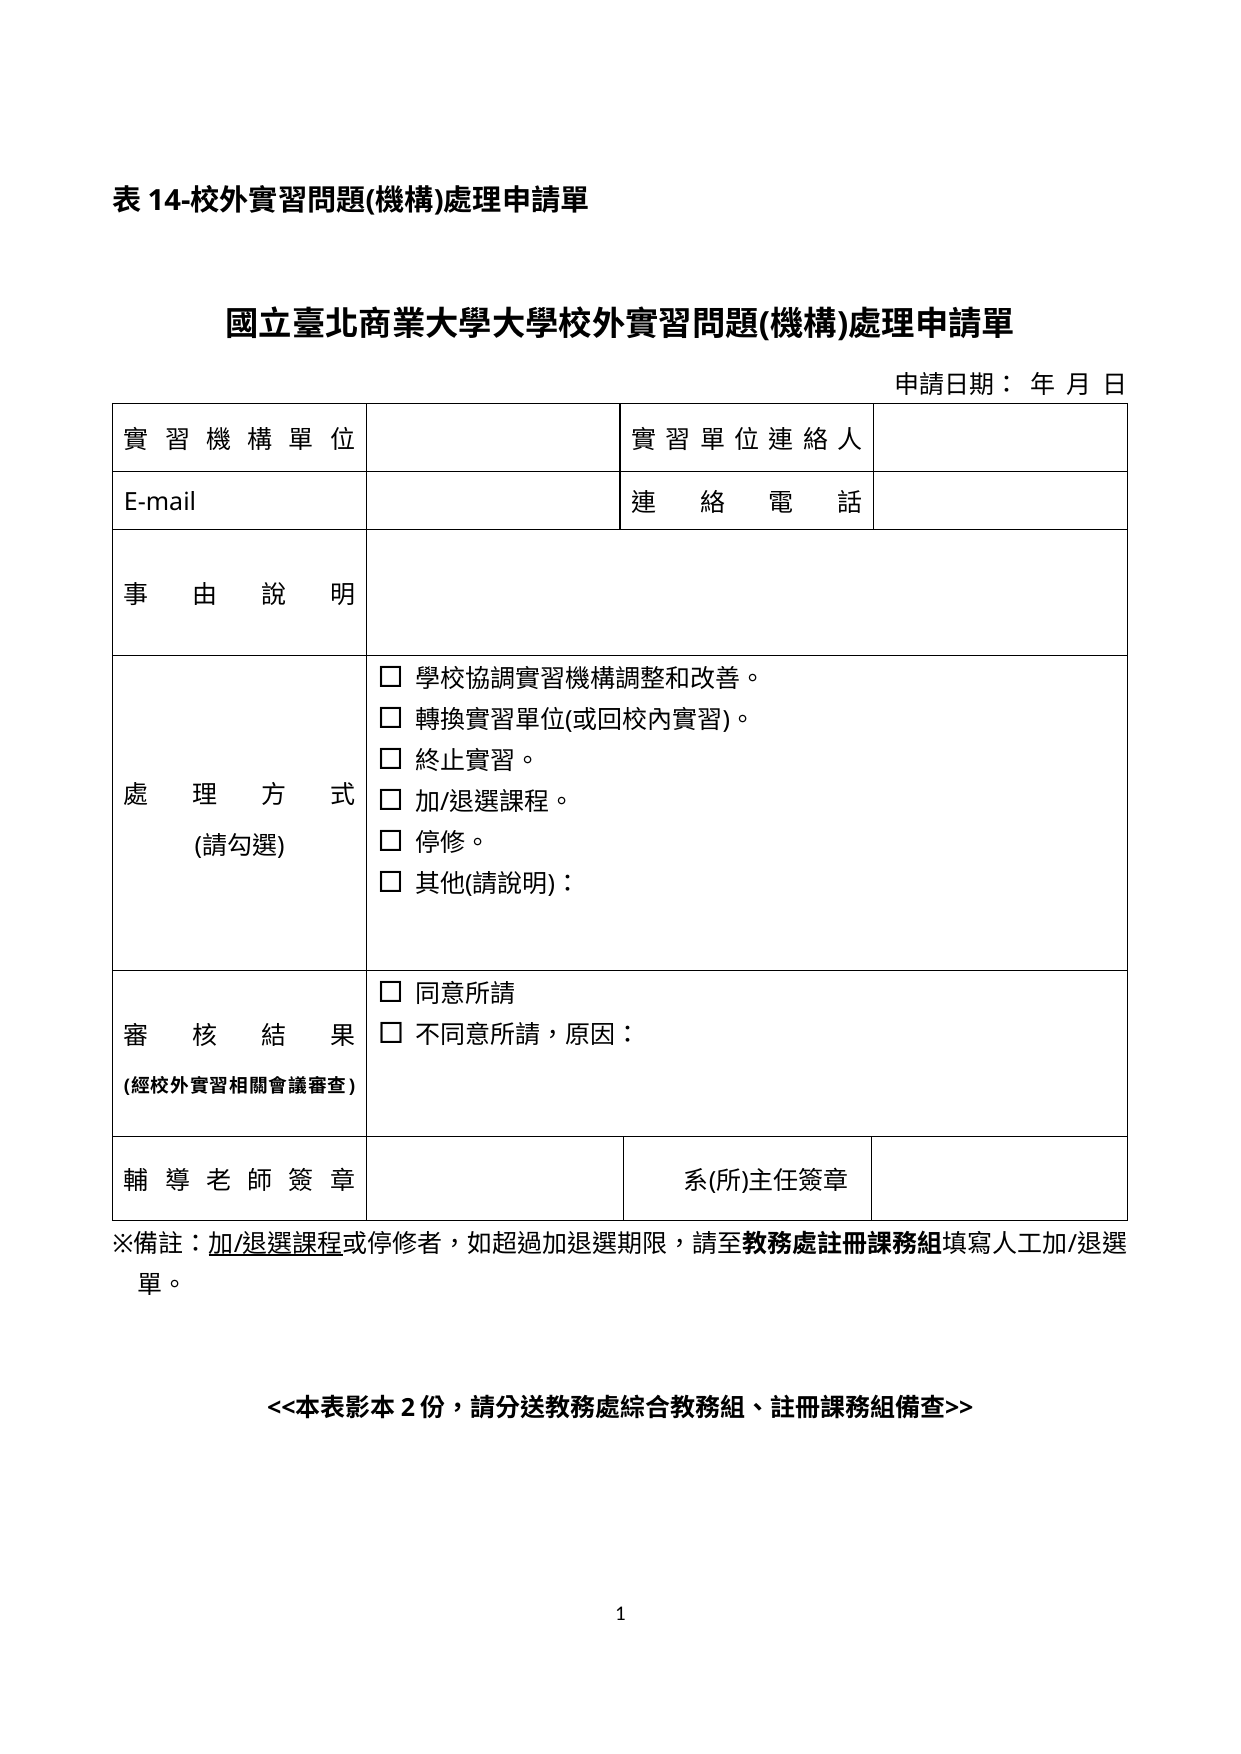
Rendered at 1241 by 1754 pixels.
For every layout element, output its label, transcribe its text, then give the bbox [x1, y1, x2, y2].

table_cell 輔導老師簽章 [113, 1137, 366, 1219]
text 申請日期： 年 月 日 [112, 362, 1128, 403]
text <<本表影本2份，請分送教務處綜合教務組、註冊課務組備查>> [112, 1385, 1128, 1426]
text ※備註：加/退選課程或停修者，如超過加退選期限，請至教務處註冊課務組填寫人工加/退選單。 [112, 1221, 1128, 1303]
table_cell 系(所)主任簽章 [624, 1137, 871, 1219]
table_cell [874, 472, 1127, 529]
table_cell 審核結果 (經校外實習相關會議審查) [113, 971, 366, 1136]
table_cell [367, 472, 619, 529]
table_header 實習單位連絡人 [621, 404, 873, 471]
subtitle 表14-校外實習問題(機構)處理申請單 [112, 157, 1128, 239]
text 國立臺北商業大學大學校外實習問題(機構)處理申請單 [112, 280, 1128, 362]
table_header 實習機構單位 [113, 404, 366, 471]
table_cell 同意所請 不同意所請，原因： [367, 971, 1127, 1136]
table_cell [367, 1137, 623, 1219]
table_cell E-mail [113, 472, 366, 529]
table_cell 事由說明 [113, 530, 366, 655]
table_cell 連絡電話 [621, 472, 873, 529]
table_cell 學校協調實習機構調整和改善。 轉換實習單位(或回校內實習)。 終止實習。 加/退選課程。 停修。 其他(請說明)： [367, 656, 1127, 970]
table_cell [872, 1137, 1127, 1219]
table_cell [367, 530, 1127, 655]
table_cell 處理方式 (請勾選) [113, 656, 366, 970]
table_header [874, 404, 1127, 471]
table_header [367, 404, 619, 471]
